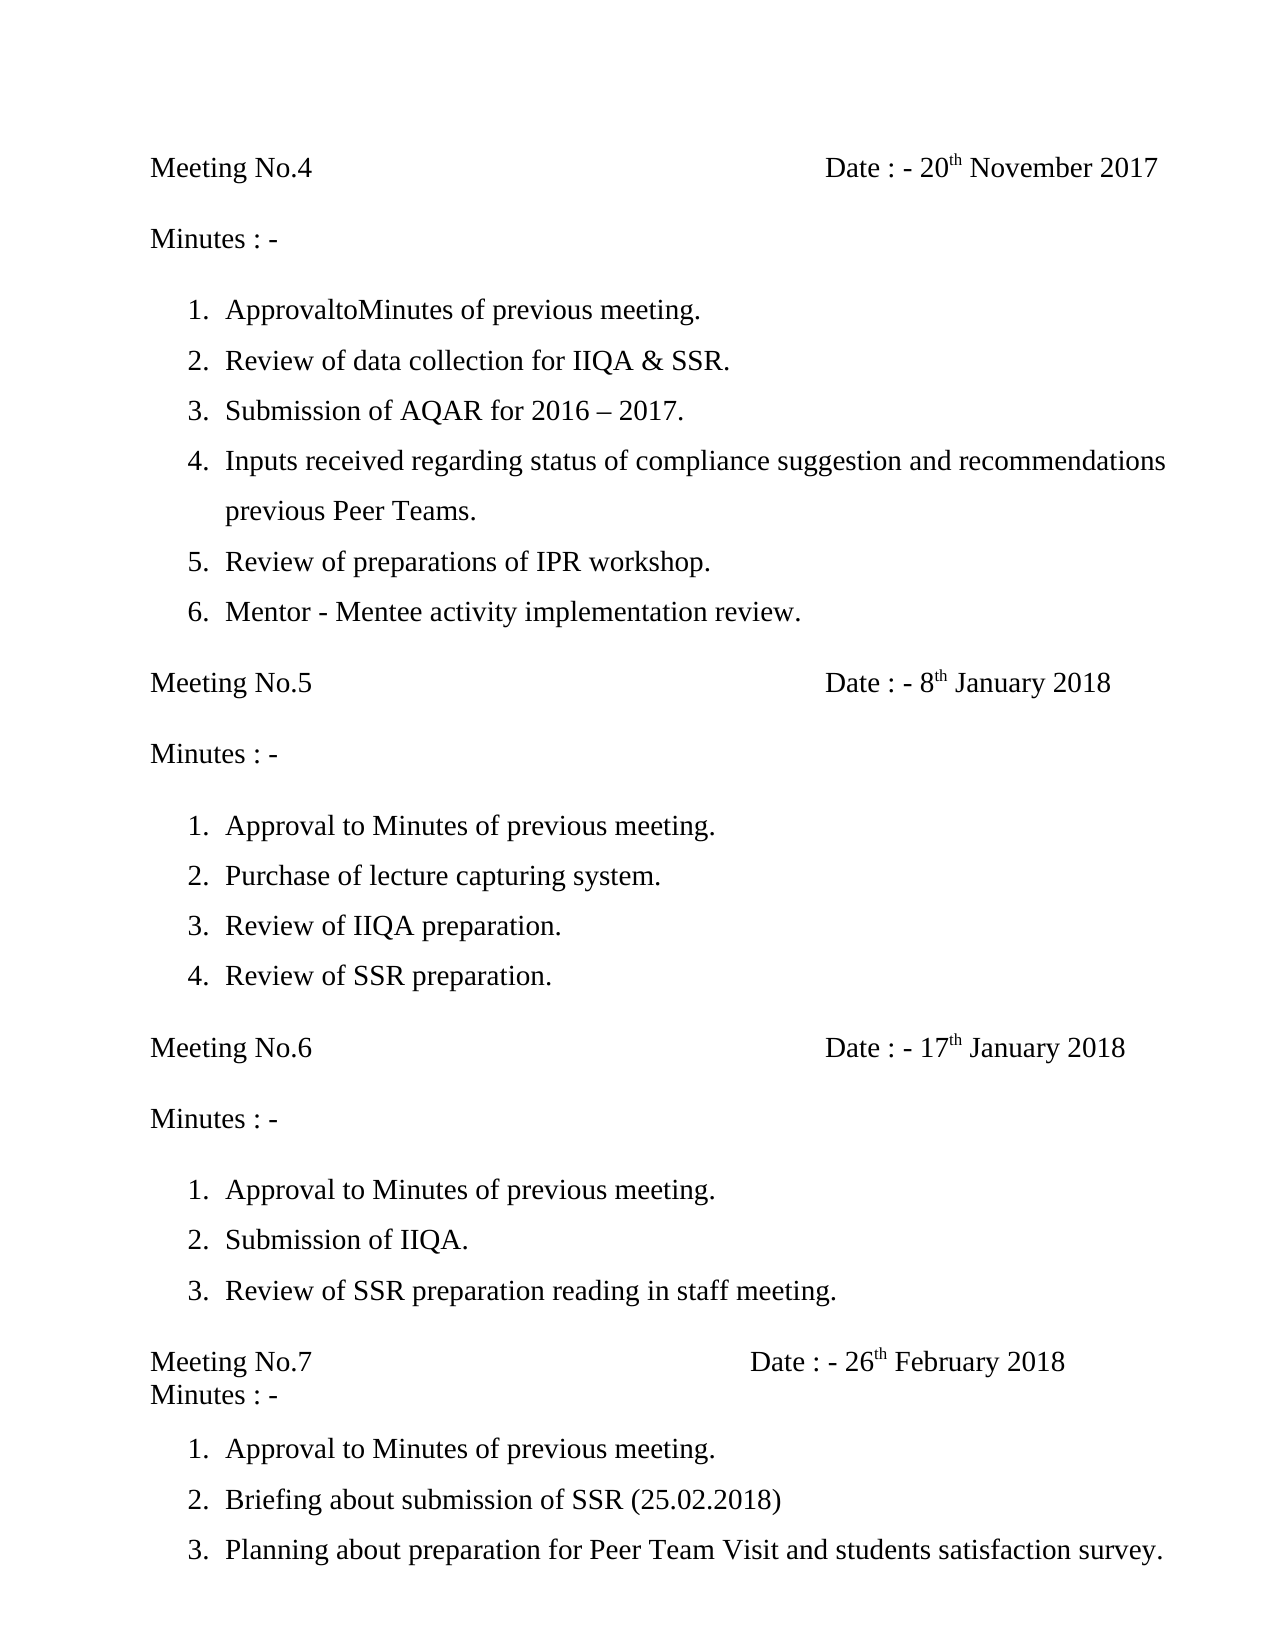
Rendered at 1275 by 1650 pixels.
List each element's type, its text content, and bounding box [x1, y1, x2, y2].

list Review of IIQA preparation. [187, 908, 1200, 942]
text Minutes : - [150, 221, 1200, 255]
list Mentor - Mentee activity implementation review. [187, 594, 1200, 628]
list Approval to Minutes of previous meeting. [187, 1172, 1200, 1206]
text Meeting No.5 Date : - 8th January 2018 [150, 665, 1200, 699]
text Meeting No.6 Date : - 17th January 2018 [150, 1030, 1200, 1063]
list Review of data collection for IIQA & SSR. [187, 343, 1200, 376]
list Submission of IIQA. [187, 1222, 1200, 1256]
text Minutes : - [150, 736, 1200, 770]
list Planning about preparation for Peer Team Visit and students satisfaction survey. [187, 1532, 1200, 1566]
list Purchase of lecture capturing system. [187, 858, 1200, 891]
list ApprovaltoMinutes of previous meeting. [187, 292, 1200, 326]
text Minutes : - [150, 1377, 1200, 1411]
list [187, 1432, 1200, 1465]
text Minutes : - [150, 1101, 1200, 1134]
list Approval to Minutes of previous meeting. [187, 808, 1200, 841]
text Meeting No.7 Date : - 26th February 2018 [150, 1344, 1200, 1377]
list Review of SSR preparation. [187, 958, 1200, 992]
list Inputs received regarding status of compliance suggestion and recommendations previous Peer Teams. [187, 443, 1200, 527]
list Briefing about submission of SSR (25.02.2018) [187, 1482, 1200, 1516]
text Meeting No.4 Date : - 20th November 2017 [150, 150, 1200, 183]
list Submission of AQAR for 2016 – 2017. [187, 393, 1200, 426]
list Review of preparations of IPR workshop. [187, 544, 1200, 577]
list Review of SSR preparation reading in staff meeting. [187, 1273, 1200, 1306]
